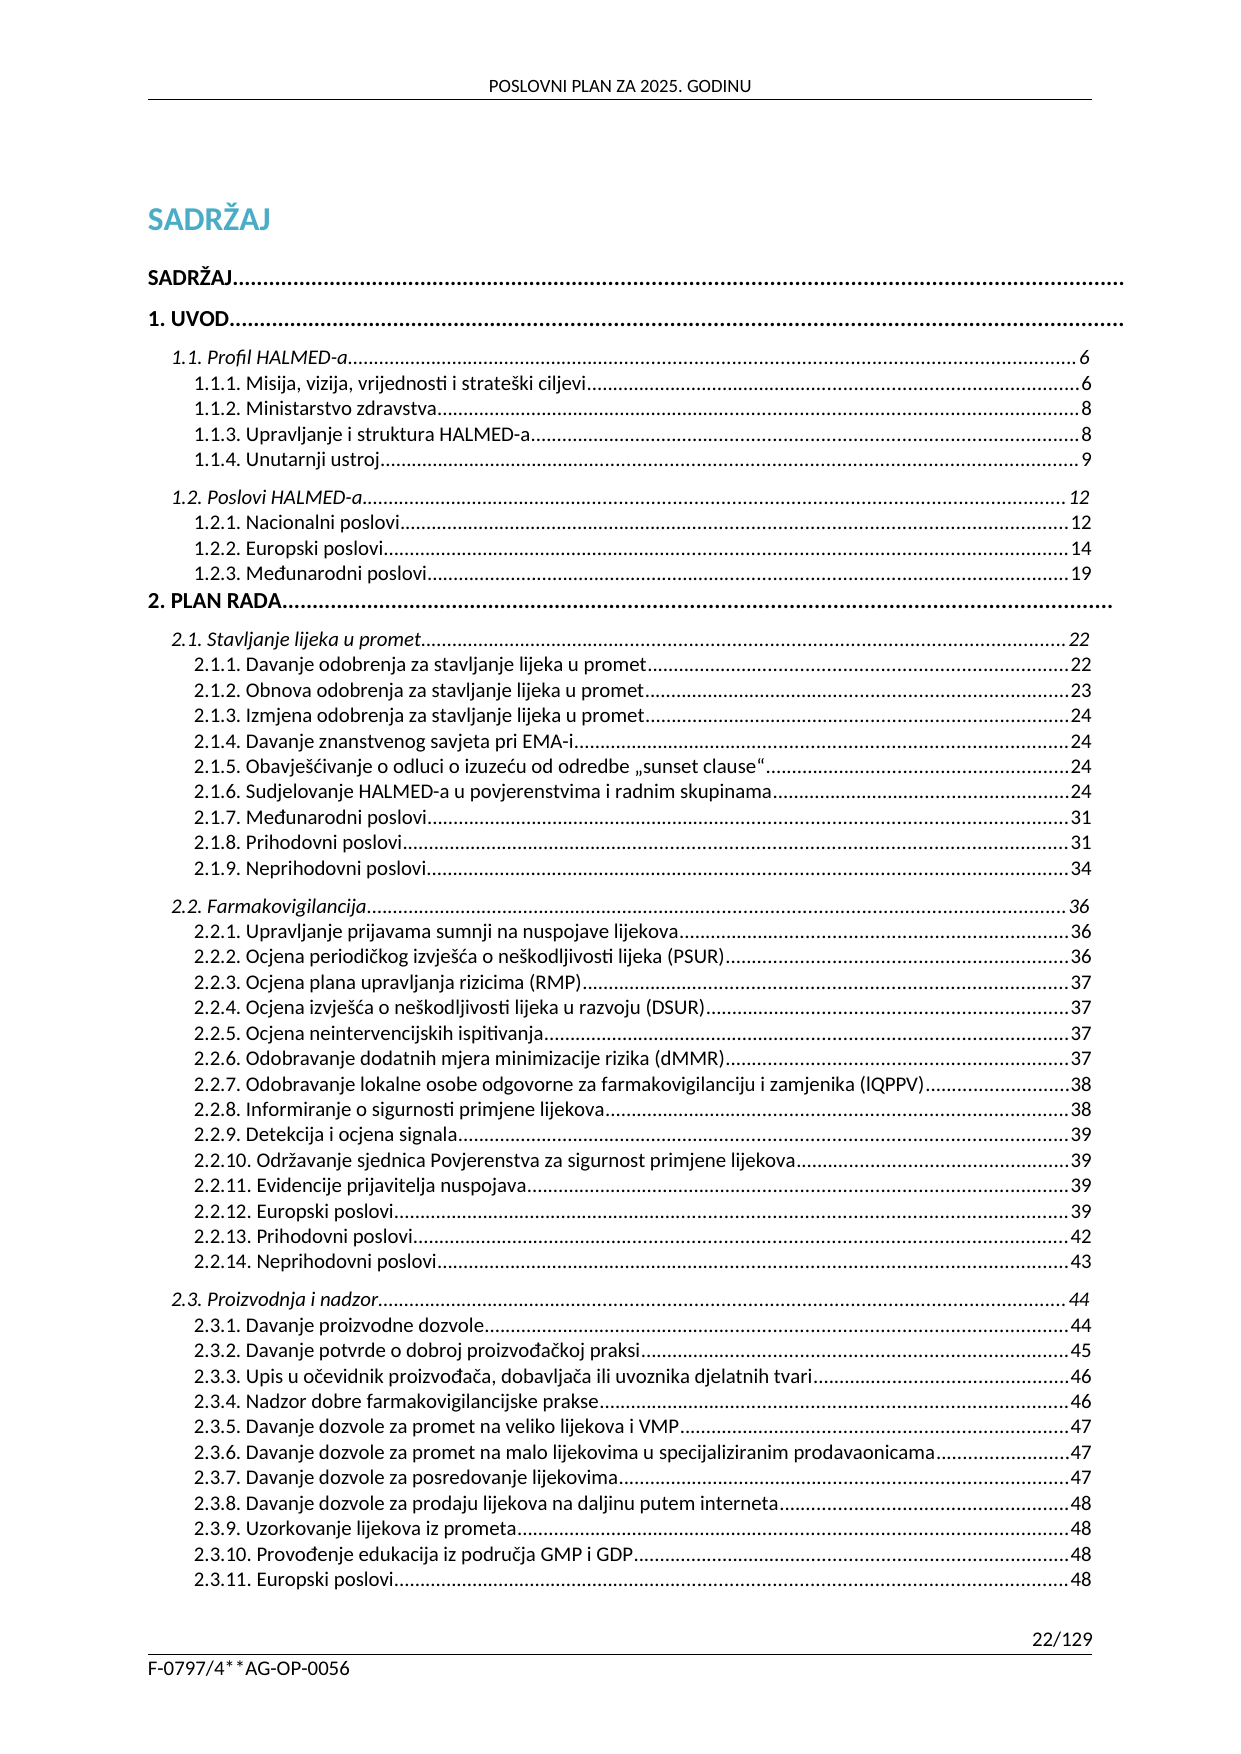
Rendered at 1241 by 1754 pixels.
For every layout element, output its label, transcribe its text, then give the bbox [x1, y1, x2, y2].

text 2.1.6. Sudjelovanje HALMED-a u povjerenstvima i radnim skupinama 24 [194, 779, 1092, 804]
text 2.1.4. Davanje znanstvenog savjeta pri EMA-i 24 [194, 728, 1092, 753]
text 2.2.9. Detekcija i ocjena signala 39 [194, 1122, 1092, 1147]
text 1.1.2. Ministarstvo zdravstva 8 [194, 395, 1092, 421]
subtitle SADRŽAJ [148, 198, 1092, 238]
text 2.2.11. Evidencije prijavitelja nuspojava 39 [194, 1172, 1092, 1198]
text 1.2.3. Međunarodni poslovi 19 [194, 560, 1092, 586]
text 2.3.9. Uzorkovanje lijekova iz prometa 48 [194, 1515, 1092, 1541]
text 1.2. Poslovi HALMED-a 12 [171, 484, 1092, 509]
text 2.1.2. Obnova odobrenja za stavljanje lijeka u promet 23 [194, 677, 1092, 702]
text 1.1.3. Upravljanje i struktura HALMED-a 8 [194, 421, 1092, 446]
text 2.3.7. Davanje dozvole za posredovanje lijekovima 47 [194, 1464, 1092, 1490]
text 2.2.7. Odobravanje lokalne osobe odgovorne za farmakovigilanciju i zamjenika (lQPPV) 38 [194, 1071, 1092, 1096]
text 2.3.1. Davanje proizvodne dozvole 44 [194, 1312, 1092, 1337]
text 2.1.9. Neprihodovni poslovi 34 [194, 855, 1092, 880]
text 2.3.6. Davanje dozvole za promet na malo lijekovima u specijaliziranim prodavaonicama 47 [194, 1439, 1092, 1464]
text 2.3.4. Nadzor dobre farmakovigilancijske prakse 46 [194, 1388, 1092, 1414]
text 1. UVOD 5 [148, 304, 1092, 332]
text 2.2.14. Neprihodovni poslovi 43 [194, 1249, 1092, 1274]
text 2.2.1. Upravljanje prijavama sumnji na nuspojave lijekova 36 [194, 918, 1092, 944]
text 2.3. Proizvodnja i nadzor 44 [171, 1287, 1092, 1312]
text 2.2.6. Odobravanje dodatnih mjera minimizacije rizika (dMMR) 37 [194, 1045, 1092, 1071]
text 2.1. Stavljanje lijeka u promet 22 [171, 626, 1092, 652]
text 2.3.5. Davanje dozvole za promet na veliko lijekova i VMP 47 [194, 1414, 1092, 1439]
text 2.2.13. Prihodovni poslovi 42 [194, 1223, 1092, 1249]
text 2.2.5. Ocjena neintervencijskih ispitivanja 37 [194, 1020, 1092, 1045]
text 2.3.3. Upis u očevidnik proizvođača, dobavljača ili uvoznika djelatnih tvari 46 [194, 1363, 1092, 1388]
text 2.2.8. Informiranje o sigurnosti primjene lijekova 38 [194, 1096, 1092, 1122]
text SADRŽAJ 2 [148, 263, 1092, 291]
text 1.1.4. Unutarnji ustroj 9 [194, 446, 1092, 472]
text 2.2.12. Europski poslovi 39 [194, 1198, 1092, 1223]
text 2.1.7. Međunarodni poslovi 31 [194, 804, 1092, 829]
text 1.1.1. Misija, vizija, vrijednosti i strateški ciljevi 6 [194, 370, 1092, 395]
text 2.3.10. Provođenje edukacija iz područja GMP i GDP 48 [194, 1541, 1092, 1566]
text 2.1.3. Izmjena odobrenja za stavljanje lijeka u promet 24 [194, 702, 1092, 728]
text 2.3.11. Europski poslovi 48 [194, 1566, 1092, 1592]
text 1.2.1. Nacionalni poslovi 12 [194, 509, 1092, 535]
text 1.1. Profil HALMED-a 6 [171, 344, 1092, 370]
text 2.2. Farmakovigilancija 36 [171, 893, 1092, 918]
text 2.2.2. Ocjena periodičkog izvješća o neškodljivosti lijeka (PSUR) 36 [194, 944, 1092, 969]
text 2. PLAN RADA 21 [148, 586, 1092, 614]
text 2.1.1. Davanje odobrenja za stavljanje lijeka u promet 22 [194, 652, 1092, 677]
text 2.2.10. Održavanje sjednica Povjerenstva za sigurnost primjene lijekova 39 [194, 1147, 1092, 1172]
text 2.1.5. Obavješćivanje o odluci o izuzeću od odredbe „sunset clause“ 24 [194, 753, 1092, 779]
text 2.2.3. Ocjena plana upravljanja rizicima (RMP) 37 [194, 969, 1092, 994]
text 2.2.4. Ocjena izvješća o neškodljivosti lijeka u razvoju (DSUR) 37 [194, 994, 1092, 1020]
text 2.3.2. Davanje potvrde o dobroj proizvođačkoj praksi 45 [194, 1337, 1092, 1363]
text 2.1.8. Prihodovni poslovi 31 [194, 829, 1092, 855]
text 2.3.8. Davanje dozvole za prodaju lijekova na daljinu putem interneta 48 [194, 1490, 1092, 1515]
text 1.2.2. Europski poslovi 14 [194, 535, 1092, 560]
